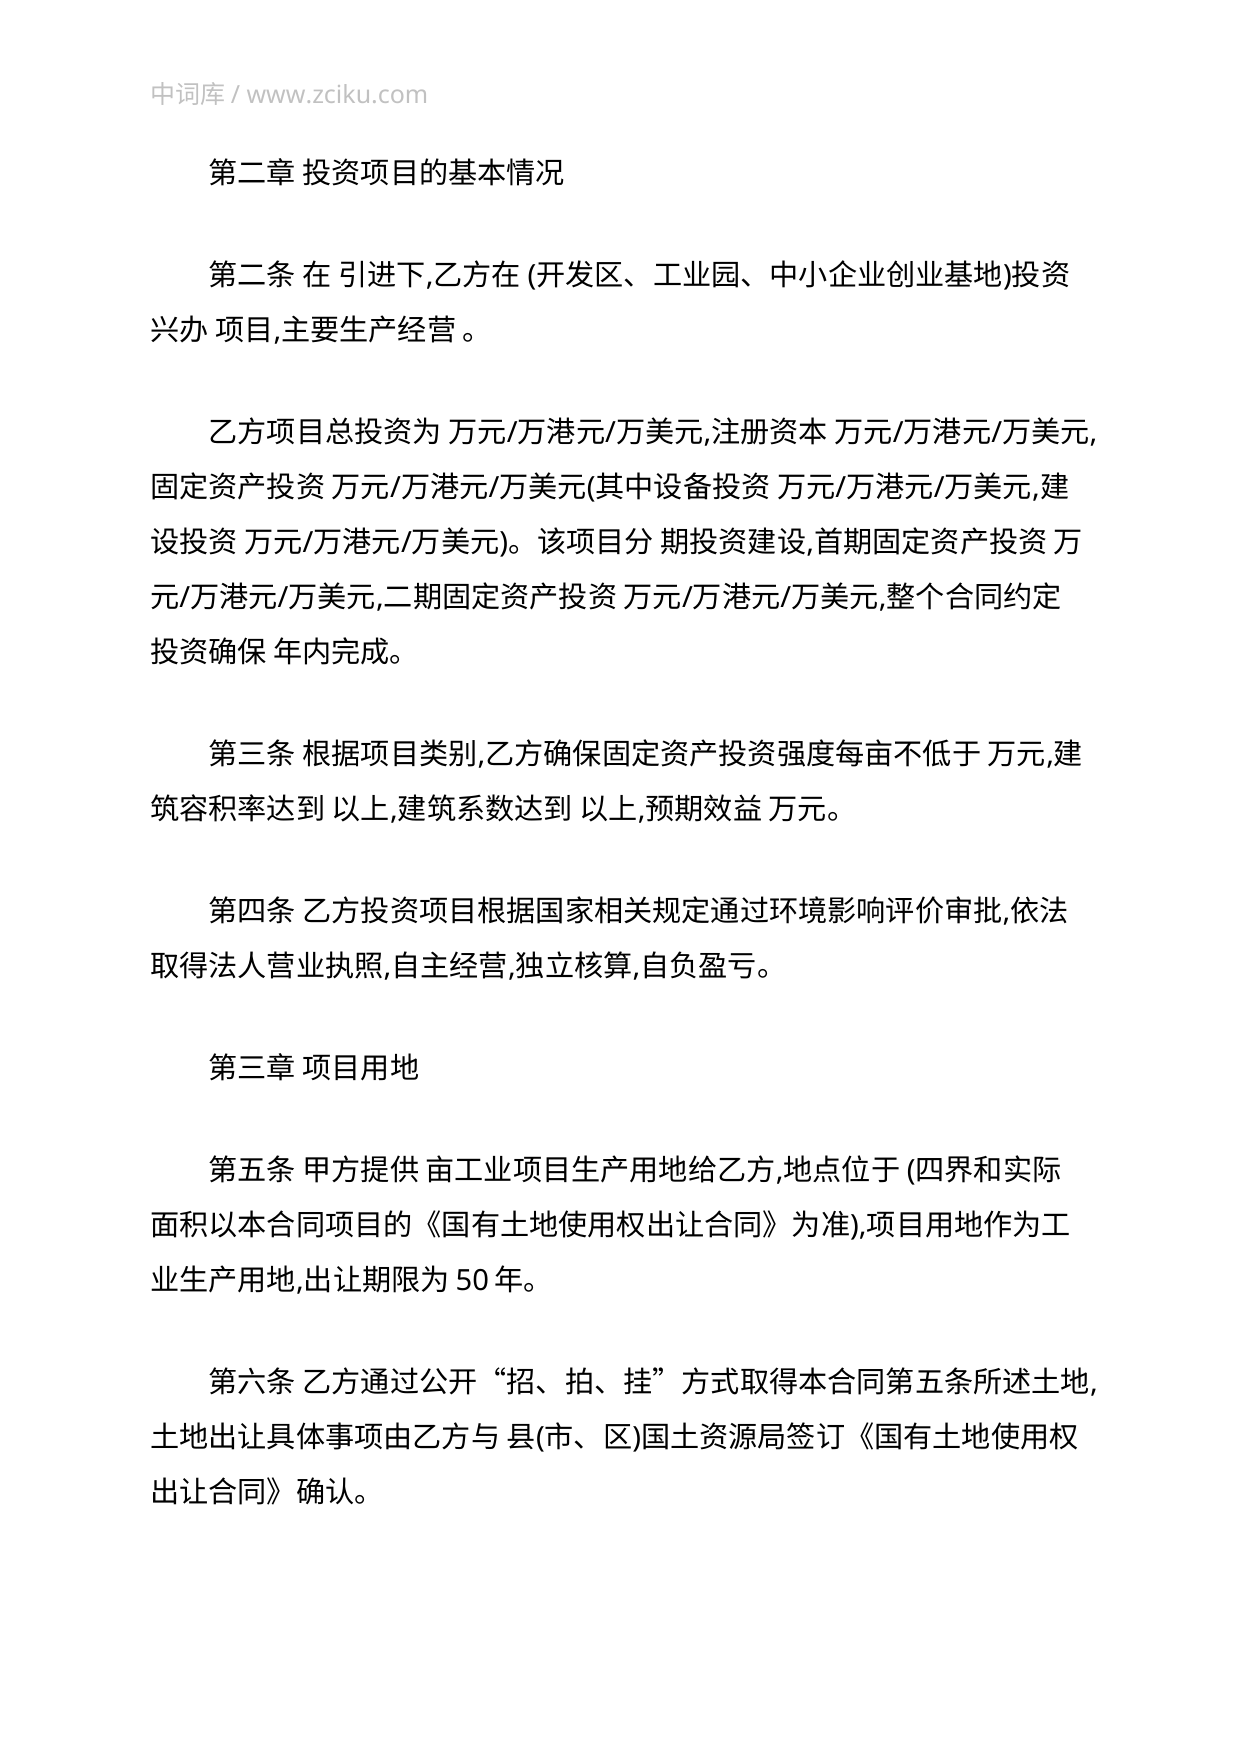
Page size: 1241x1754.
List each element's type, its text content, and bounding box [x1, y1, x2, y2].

text 乙方项目总投资为 万元/万港元/万美元,注册资本 万元/万港元/万美元,固定资产投资 万元/万港元/万美元(其中设备投资 万元/万港元/万美元,建设投资 万元/万港元/万美元)。该项目分 期投资建设,首期固定资产投资 万元/万港元/万美元,二期固定资产投资 万元/万港元/万美元,整个合同约定投资确保 年内完成。 [150, 409, 1090, 671]
text 第二条 在 引进下,乙方在 (开发区、工业园、中小企业创业基地)投资兴办 项目,主要生产经营 。 [150, 252, 1090, 349]
text 第四条 乙方投资项目根据国家相关规定通过环境影响评价审批,依法取得法人营业执照,自主经营,独立核算,自负盈亏。 [150, 887, 1090, 985]
text 第五条 甲方提供 亩工业项目生产用地给乙方,地点位于 (四界和实际面积以本合同项目的《国有土地使用权出让合同》为准),项目用地作为工业生产用地,出让期限为50年。 [150, 1146, 1090, 1299]
text 第二章 投资项目的基本情况 [150, 150, 1090, 192]
text 第三章 项目用地 [150, 1044, 1090, 1087]
text 第三条 根据项目类别,乙方确保固定资产投资强度每亩不低于 万元,建筑容积率达到 以上,建筑系数达到 以上,预期效益 万元。 [150, 731, 1090, 828]
text 第六条 乙方通过公开“招、拍、挂”方式取得本合同第五条所述土地,土地出让具体事项由乙方与 县(市、区)国土资源局签订《国有土地使用权出让合同》确认。 [150, 1358, 1090, 1511]
